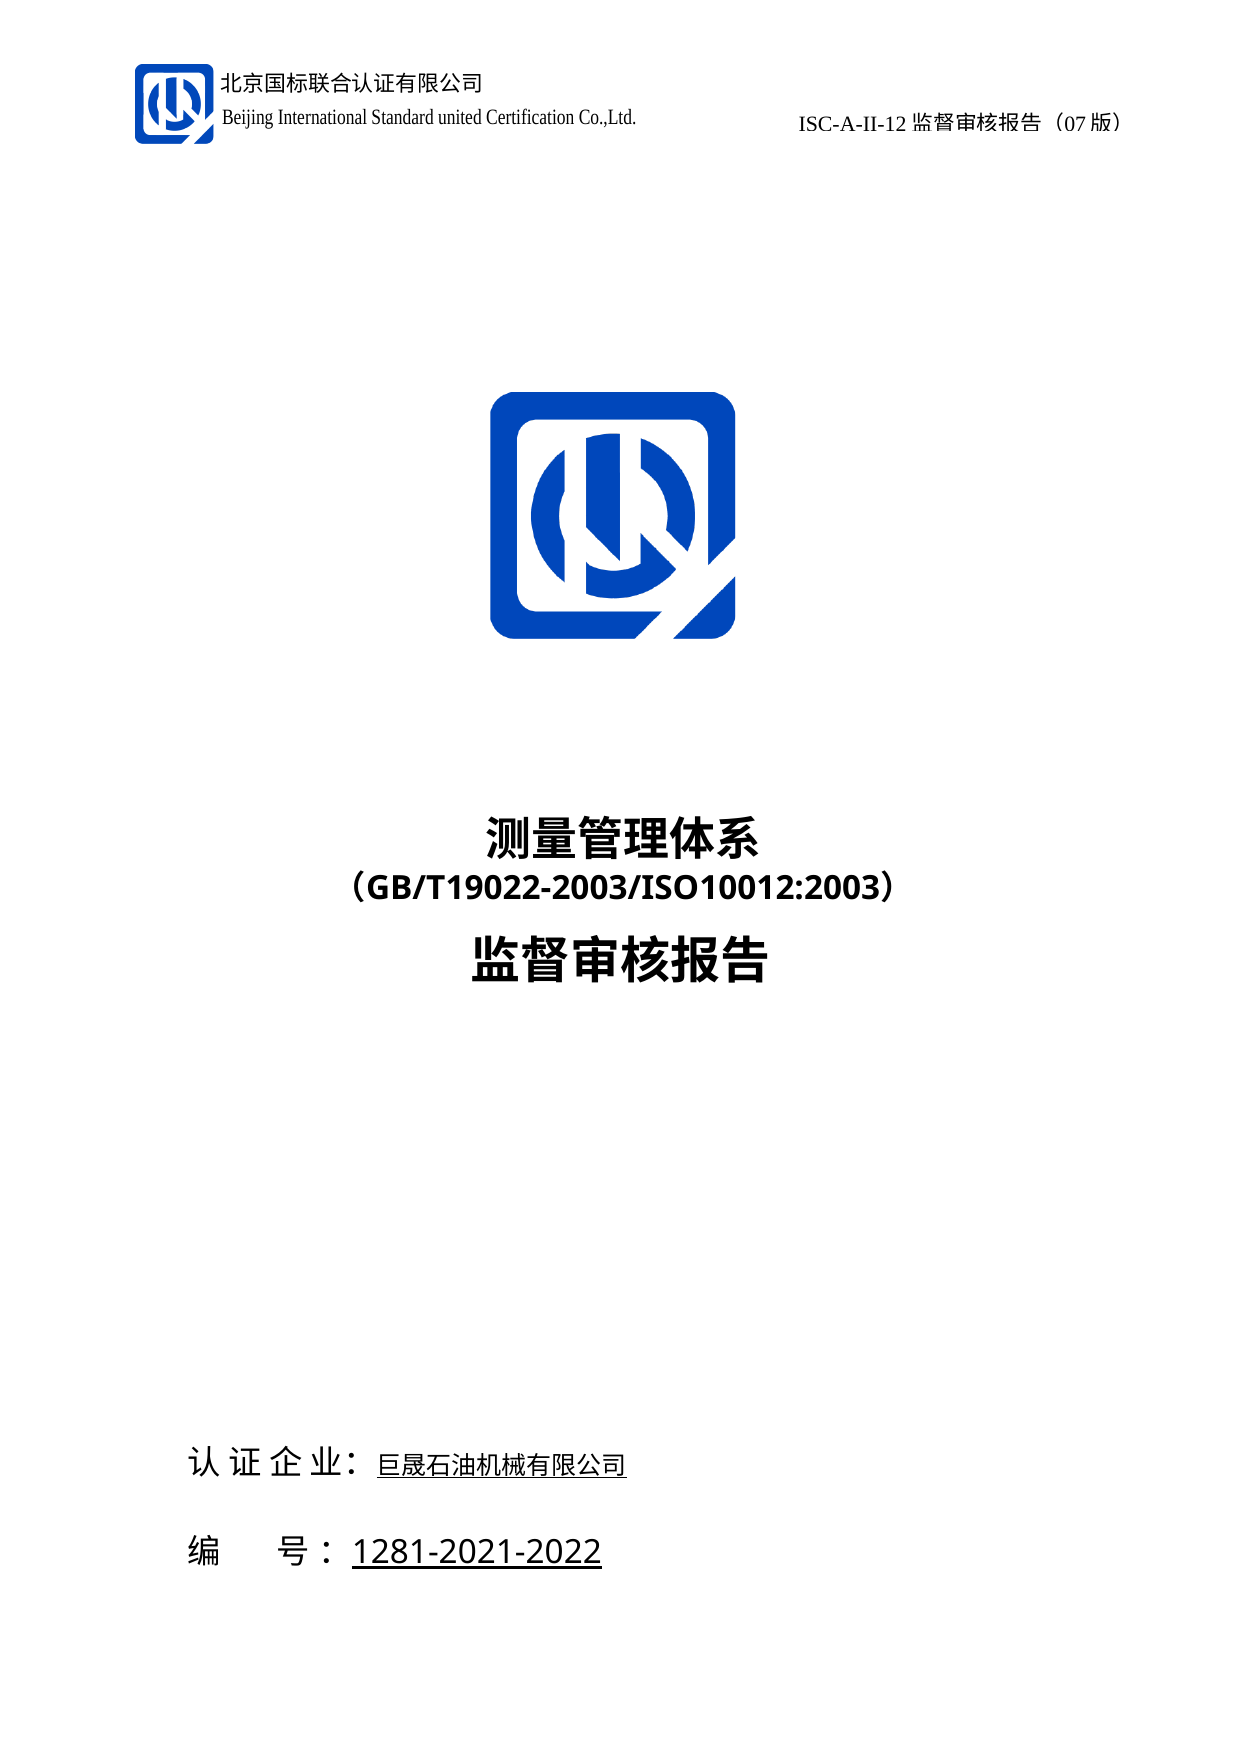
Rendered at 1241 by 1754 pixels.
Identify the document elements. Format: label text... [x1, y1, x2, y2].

text 监督审核报告 [187, 908, 1053, 1005]
picture [490, 392, 736, 639]
picture [135, 64, 214, 144]
text 认 证 企 业：巨晟石油机械有限公司 [187, 1428, 1053, 1493]
text 编 号：1281-2021-2022 [187, 1517, 1053, 1582]
text 测量管理体系 [187, 814, 1053, 866]
text （GB/T19022-2003/ISO10012:2003） [187, 866, 1053, 908]
